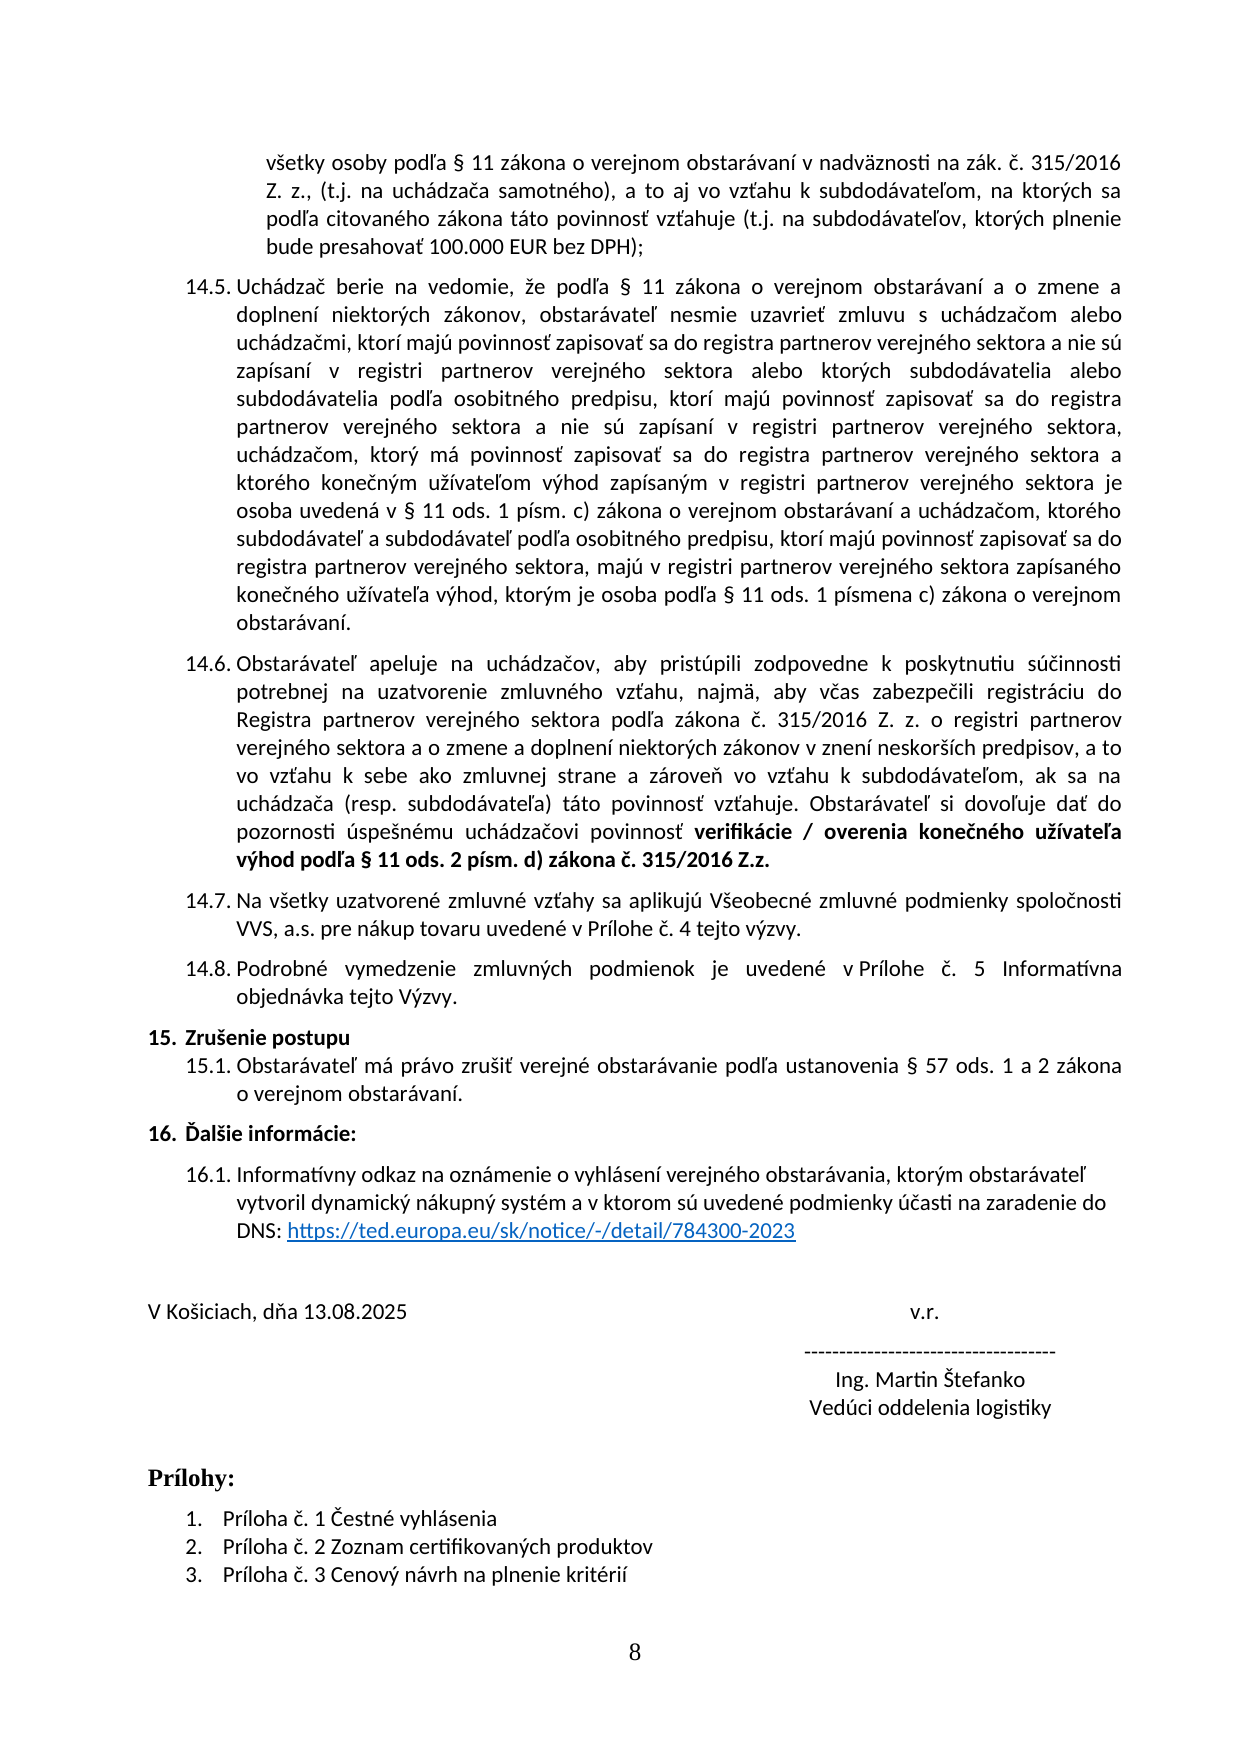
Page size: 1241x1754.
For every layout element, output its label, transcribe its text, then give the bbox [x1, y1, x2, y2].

text Ing. Martin Štefanko [738, 1366, 1122, 1393]
list Obstarávateľ má právo zrušiť verejné obstarávanie podľa ustanovenia § 57 ods. 1 a 2 zákona o verejnom obstarávaní. [185, 1051, 1122, 1107]
list Zrušenie postupu [148, 1023, 1122, 1051]
list Podrobné vymedzenie zmluvných podmienok je uvedené v Prílohe č. 5 Informatívna objednávka tejto Výzvy. [185, 954, 1122, 1010]
text Vedúci oddelenia logistiky [738, 1393, 1122, 1422]
list Príloha č. 1 Čestné vyhlásenia [185, 1504, 1122, 1532]
list Ďalšie informácie: [148, 1119, 1122, 1147]
list Príloha č. 2 Zoznam certifikovaných produktov [185, 1532, 1122, 1560]
text V Košiciach, dňa 13.08.2025 v.r. [148, 1297, 1122, 1325]
list Obstarávateľ apeluje na uchádzačov, aby pristúpili zodpovedne k poskytnutiu súčinnosti potrebnej na uzatvorenie zmluvného vzťahu, najmä, aby včas zabezpečili registráciu do Registra partnerov verejného sektora podľa zákona č. 315/2016 Z. z. o registri partnerov verejného sektora a o zmene a doplnení niektorých zákonov v znení neskorších predpisov, a to vo vzťahu k sebe ako zmluvnej strane a zároveň vo vzťahu k subdodávateľom, ak sa na uchádzača (resp. subdodávateľa) táto povinnosť vzťahuje. Obstarávateľ si dovoľuje dať do pozornosti úspešnému uchádzačovi povinnosť verifikácie / overenia konečného užívateľa výhod podľa § 11 ods. 2 písm. d) zákona č. 315/2016 Z.z. [185, 649, 1122, 873]
text ------------------------------------ [738, 1337, 1122, 1366]
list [236, 148, 1122, 260]
list Na všetky uzatvorené zmluvné vzťahy sa aplikujú Všeobecné zmluvné podmienky spoločnosti VVS, a.s. pre nákup tovaru uvedené v Prílohe č. 4 tejto výzvy. [185, 886, 1122, 942]
list Informatívny odkaz na oznámenie o vyhlásení verejného obstarávania, ktorým obstarávateľ vytvoril dynamický nákupný systém a v ktorom sú uvedené podmienky účasti na zaradenie do DNS: https://ted.europa.eu/sk/notice/-/detail/784300-2023 [185, 1160, 1122, 1244]
list Uchádzač berie na vedomie, že podľa § 11 zákona o verejnom obstarávaní a o zmene a doplnení niektorých zákonov, obstarávateľ nesmie uzavrieť zmluvu s uchádzačom alebo uchádzačmi, ktorí majú povinnosť zapisovať sa do registra partnerov verejného sektora a nie sú zapísaní v registri partnerov verejného sektora alebo ktorých subdodávatelia alebo subdodávatelia podľa osobitného predpisu, ktorí majú povinnosť zapisovať sa do registra partnerov verejného sektora a nie sú zapísaní v registri partnerov verejného sektora, uchádzačom, ktorý má povinnosť zapisovať sa do registra partnerov verejného sektora a ktorého konečným užívateľom výhod zapísaným v registri partnerov verejného sektora je osoba uvedená v § 11 ods. 1 písm. c) zákona o verejnom obstarávaní a uchádzačom, ktorého subdodávateľ a subdodávateľ podľa osobitného predpisu, ktorí majú povinnosť zapisovať sa do registra partnerov verejného sektora, majú v registri partnerov verejného sektora zapísaného konečného užívateľa výhod, ktorým je osoba podľa § 11 ods. 1 písmena c) zákona o verejnom obstarávaní. [185, 272, 1122, 637]
list Príloha č. 3 Cenový návrh na plnenie kritérií [185, 1560, 1122, 1588]
text Prílohy: [148, 1463, 1122, 1492]
